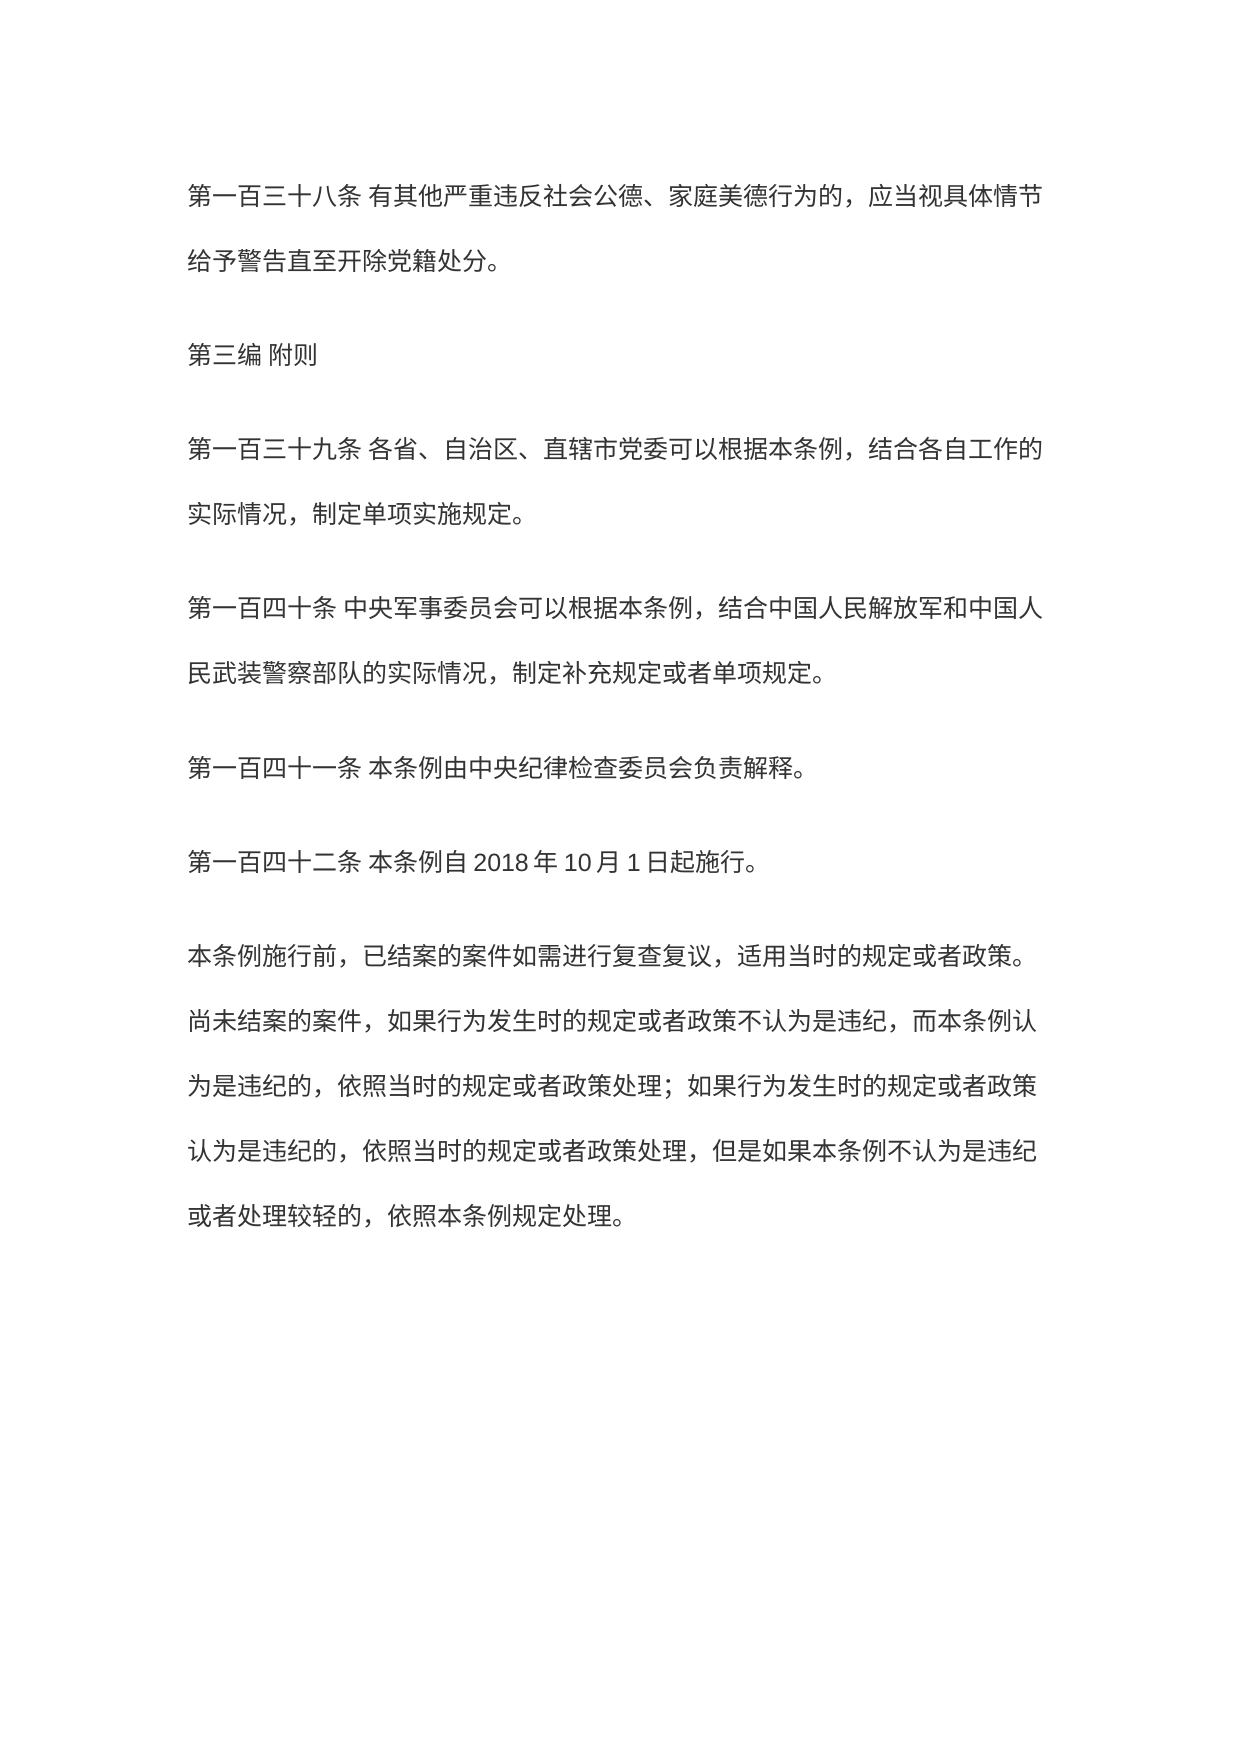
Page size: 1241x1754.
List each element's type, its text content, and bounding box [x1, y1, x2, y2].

text 第一百四十一条 本条例由中央纪律检查委员会负责解释。 [187, 734, 1053, 799]
text 本条例施行前，已结案的案件如需进行复查复议，适用当时的规定或者政策。尚未结案的案件，如果行为发生时的规定或者政策不认为是违纪，而本条例认为是违纪的，依照当时的规定或者政策处理；如果行为发生时的规定或者政策认为是违纪的，依照当时的规定或者政策处理，但是如果本条例不认为是违纪或者处理较轻的，依照本条例规定处理。 [187, 922, 1053, 1247]
text 第三编 附则 [187, 321, 1053, 386]
text 第一百四十二条 本条例自2018年10月1日起施行。 [187, 828, 1053, 893]
text 第一百三十八条 有其他严重违反社会公德、家庭美德行为的，应当视具体情节给予警告直至开除党籍处分。 [187, 162, 1053, 292]
text 第一百四十条 中央军事委员会可以根据本条例，结合中国人民解放军和中国人民武装警察部队的实际情况，制定补充规定或者单项规定。 [187, 574, 1053, 704]
text 第一百三十九条 各省、自治区、直辖市党委可以根据本条例，结合各自工作的实际情况，制定单项实施规定。 [187, 415, 1053, 545]
